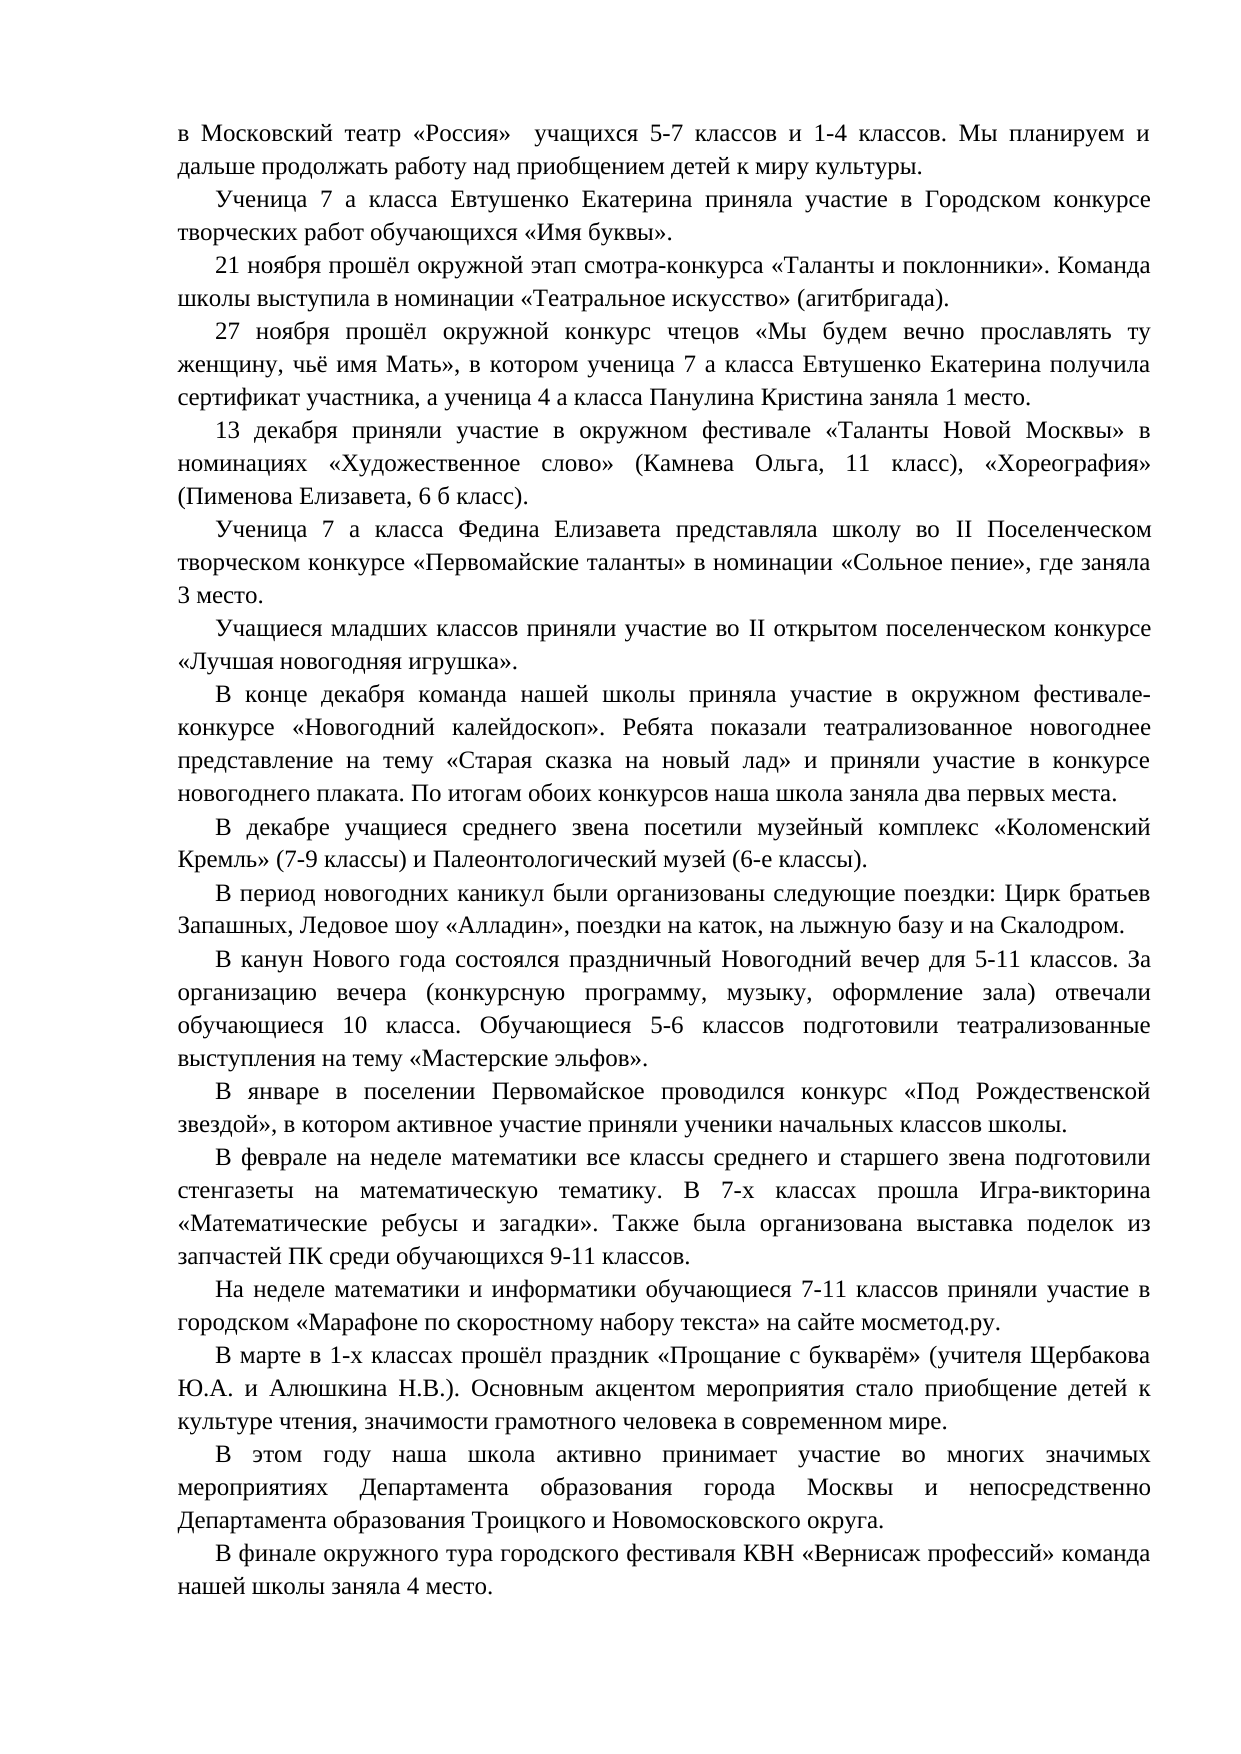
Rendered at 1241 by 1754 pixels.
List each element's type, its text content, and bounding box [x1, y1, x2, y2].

text 27 ноября прошёл окружной конкурс чтецов «Мы будем вечно прославлять ту женщину, чьё имя Мать», в котором ученица 7 а класса Евтушенко Екатерина получила сертификат участника, а ученица 4 а класса Панулина Кристина заняла 1 место. [177, 316, 1152, 411]
text Ученица 7 а класса Федина Елизавета представляла школу во II Поселенческом творческом конкурсе «Первомайские таланты» в номинации «Сольное пение», где заняла 3 место. [177, 514, 1152, 609]
text В финале окружного тура городского фестиваля КВН «Вернисаж профессий» команда нашей школы заняла 4 место. [177, 1538, 1152, 1600]
text В феврале на неделе математики все классы среднего и старшего звена подготовили стенгазеты на математическую тематику. В 7-х классах прошла Игра-викторина «Математические ребусы и загадки». Также была организована выставка поделок из запчастей ПК среди обучающихся 9-11 классов. [177, 1142, 1152, 1269]
text 13 декабря приняли участие в окружном фестивале «Таланты Новой Москвы» в номинациях «Художественное слово» (Камнева Ольга, 11 класс), «Хореография» (Пименова Елизавета, 6 б класс). [177, 415, 1152, 510]
text В канун Нового года состоялся праздничный Новогодний вечер для 5-11 классов. За организацию вечера (конкурсную программу, музыку, оформление зала) отвечали обучающиеся 10 класса. Обучающиеся 5-6 классов подготовили театрализованные выступления на тему «Мастерские эльфов». [177, 944, 1152, 1071]
text В декабре учащиеся среднего звена посетили музейный комплекс «Коломенский Кремль» (7-9 классы) и Палеонтологический музей (6-е классы). [177, 812, 1152, 873]
text В январе в поселении Первомайское проводился конкурс «Под Рождественской звездой», в котором активное участие приняли ученики начальных классов школы. [177, 1076, 1152, 1137]
text 21 ноября прошёл окружной этап смотра-конкурса «Таланты и поклонники». Команда школы выступила в номинации «Театральное искусство» (агитбригада). [177, 250, 1152, 312]
text В период новогодних каникул были организованы следующие поездки: Цирк братьев Запашных, Ледовое шоу «Алладин», поездки на каток, на лыжную базу и на Скалодром. [177, 878, 1152, 939]
text Ученица 7 а класса Евтушенко Екатерина приняла участие в Городском конкурсе творческих работ обучающихся «Имя буквы». [177, 184, 1152, 246]
text В этом году наша школа активно принимает участие во многих значимых мероприятиях Департамента образования города Москвы и непосредственно Департамента образования Троицкого и Новомосковского округа. [177, 1439, 1152, 1534]
text Учащиеся младших классов приняли участие во II открытом поселенческом конкурсе «Лучшая новогодняя игрушка». [177, 613, 1152, 675]
text На неделе математики и информатики обучающиеся 7-11 классов приняли участие в городском «Марафоне по скоростному набору текста» на сайте мосметод.ру. [177, 1274, 1152, 1336]
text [177, 118, 1152, 180]
text В марте в 1-х классах прошёл праздник «Прощание с букварём» (учителя Щербакова Ю.А. и Алюшкина Н.В.). Основным акцентом мероприятия стало приобщение детей к культуре чтения, значимости грамотного человека в современном мире. [177, 1340, 1152, 1435]
text В конце декабря команда нашей школы приняла участие в окружном фестивале-конкурсе «Новогодний калейдоскоп». Ребята показали театрализованное новогоднее представление на тему «Старая сказка на новый лад» и приняли участие в конкурсе новогоднего плаката. По итогам обоих конкурсов наша школа заняла два первых места. [177, 679, 1152, 807]
